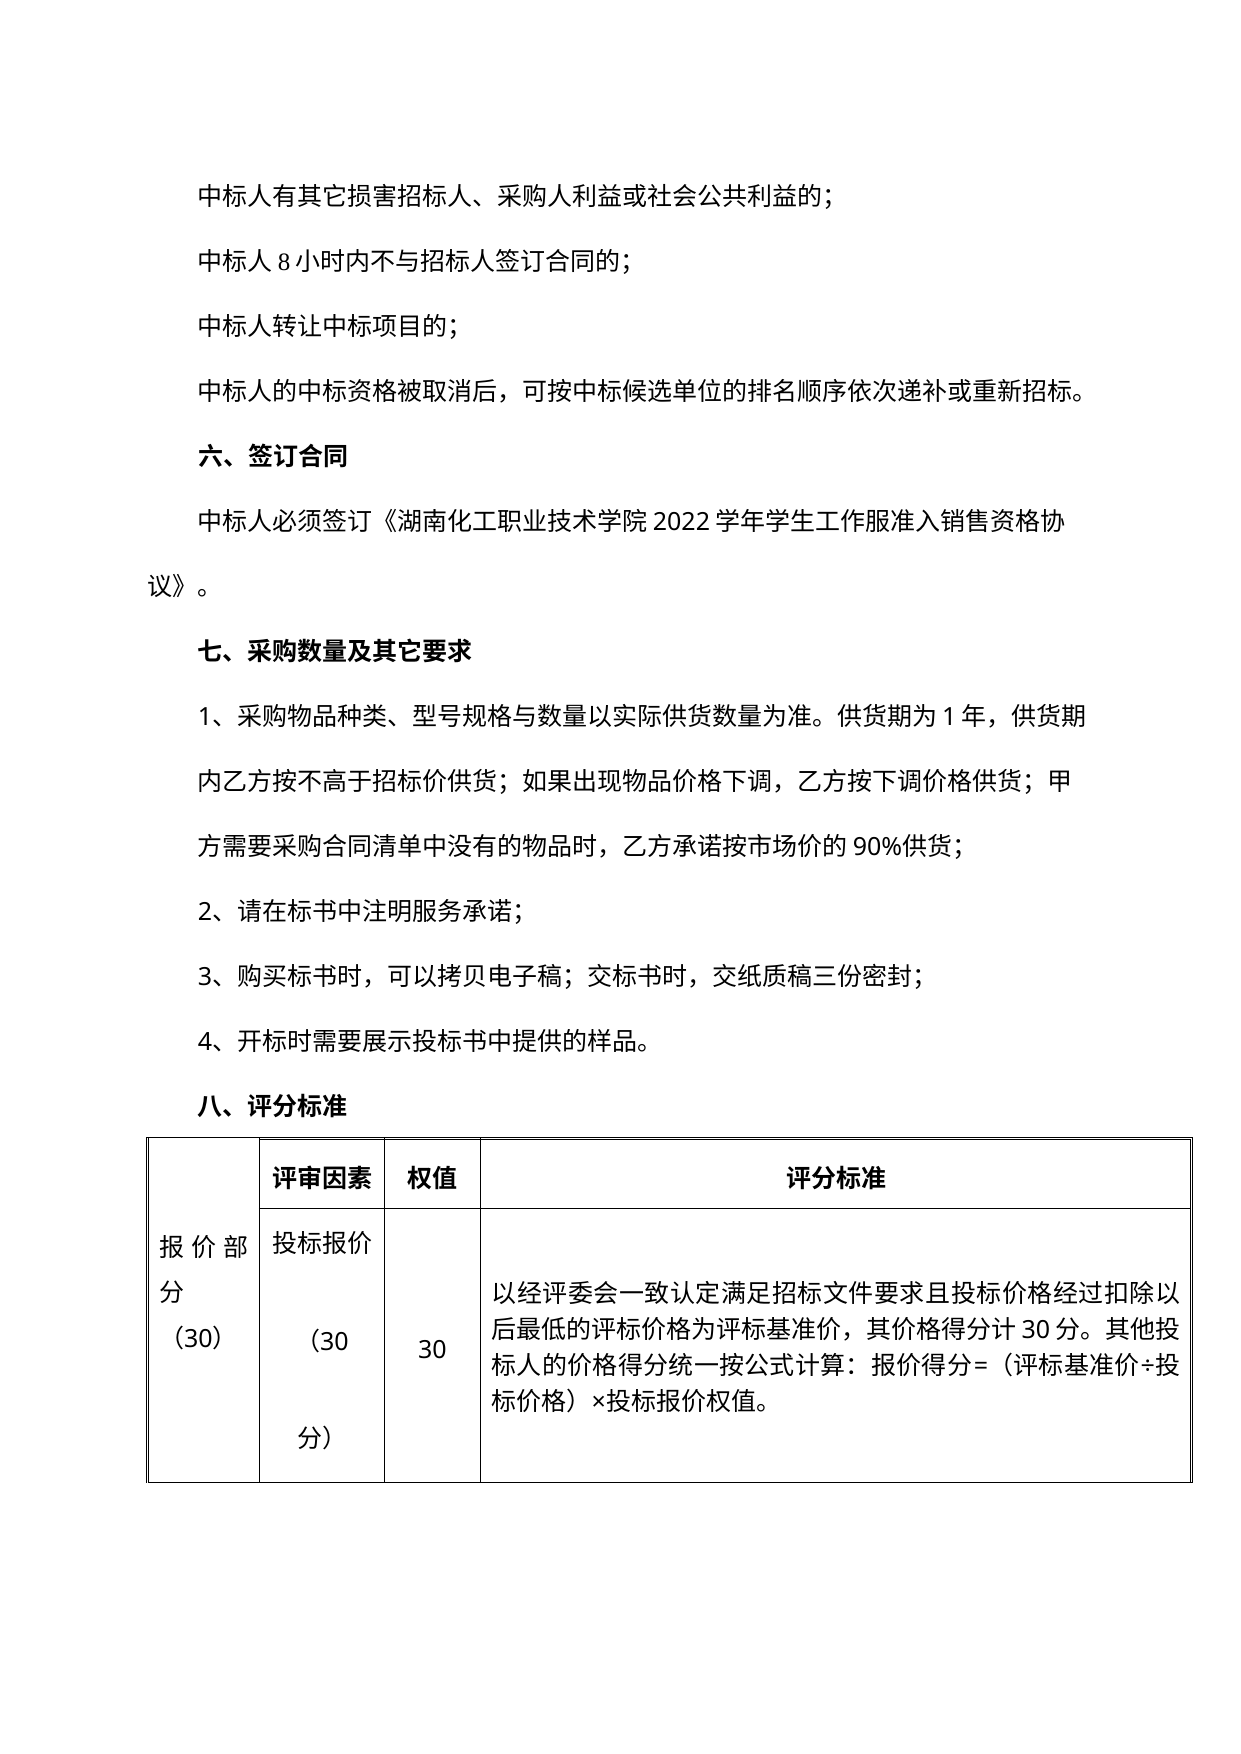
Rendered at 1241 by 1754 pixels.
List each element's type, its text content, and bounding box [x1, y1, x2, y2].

text 七、采购数量及其它要求 [148, 617, 1092, 682]
text 六、签订合同 [148, 422, 1092, 487]
text 八、评分标准 [198, 1072, 1092, 1137]
text 中标人必须签订《湖南化工职业技术学院2022学年学生工作服准入销售资格协议》。 [148, 487, 1092, 617]
table_header 权值 [385, 1140, 480, 1208]
table_header 报价部分（30） [149, 1138, 259, 1482]
text 中标人有其它损害招标人、采购人利益或社会公共利益的； [148, 162, 1092, 227]
table_header 评审因素 [260, 1140, 384, 1208]
table_header 评分标准 [481, 1140, 1190, 1208]
table_cell 以经评委会一致认定满足招标文件要求且投标价格经过扣除以后最低的评标价格为评标基准价，其价格得分计30分。其他投标人的价格得分统一按公式计算：报价得分=（评标基准价÷投标价格）×投标报价权值。 [481, 1209, 1190, 1482]
table_cell 投标报价（30分） [260, 1209, 384, 1482]
text 3、购买标书时，可以拷贝电子稿；交标书时，交纸质稿三份密封； [148, 942, 1092, 1007]
table_cell 30 [385, 1209, 480, 1482]
text 中标人8小时内不与招标人签订合同的； [148, 227, 1092, 292]
text 4、开标时需要展示投标书中提供的样品。 [198, 1007, 1092, 1072]
text 中标人的中标资格被取消后，可按中标候选单位的排名顺序依次递补或重新招标。 [148, 357, 1092, 422]
text 2、请在标书中注明服务承诺； [148, 877, 1092, 942]
text 中标人转让中标项目的； [148, 292, 1092, 357]
text 1、采购物品种类、型号规格与数量以实际供货数量为准。供货期为1年，供货期内乙方按不高于招标价供货；如果出现物品价格下调，乙方按下调价格供货；甲方需要采购合同清单中没有的物品时，乙方承诺按市场价的90%供货； [198, 682, 1092, 877]
